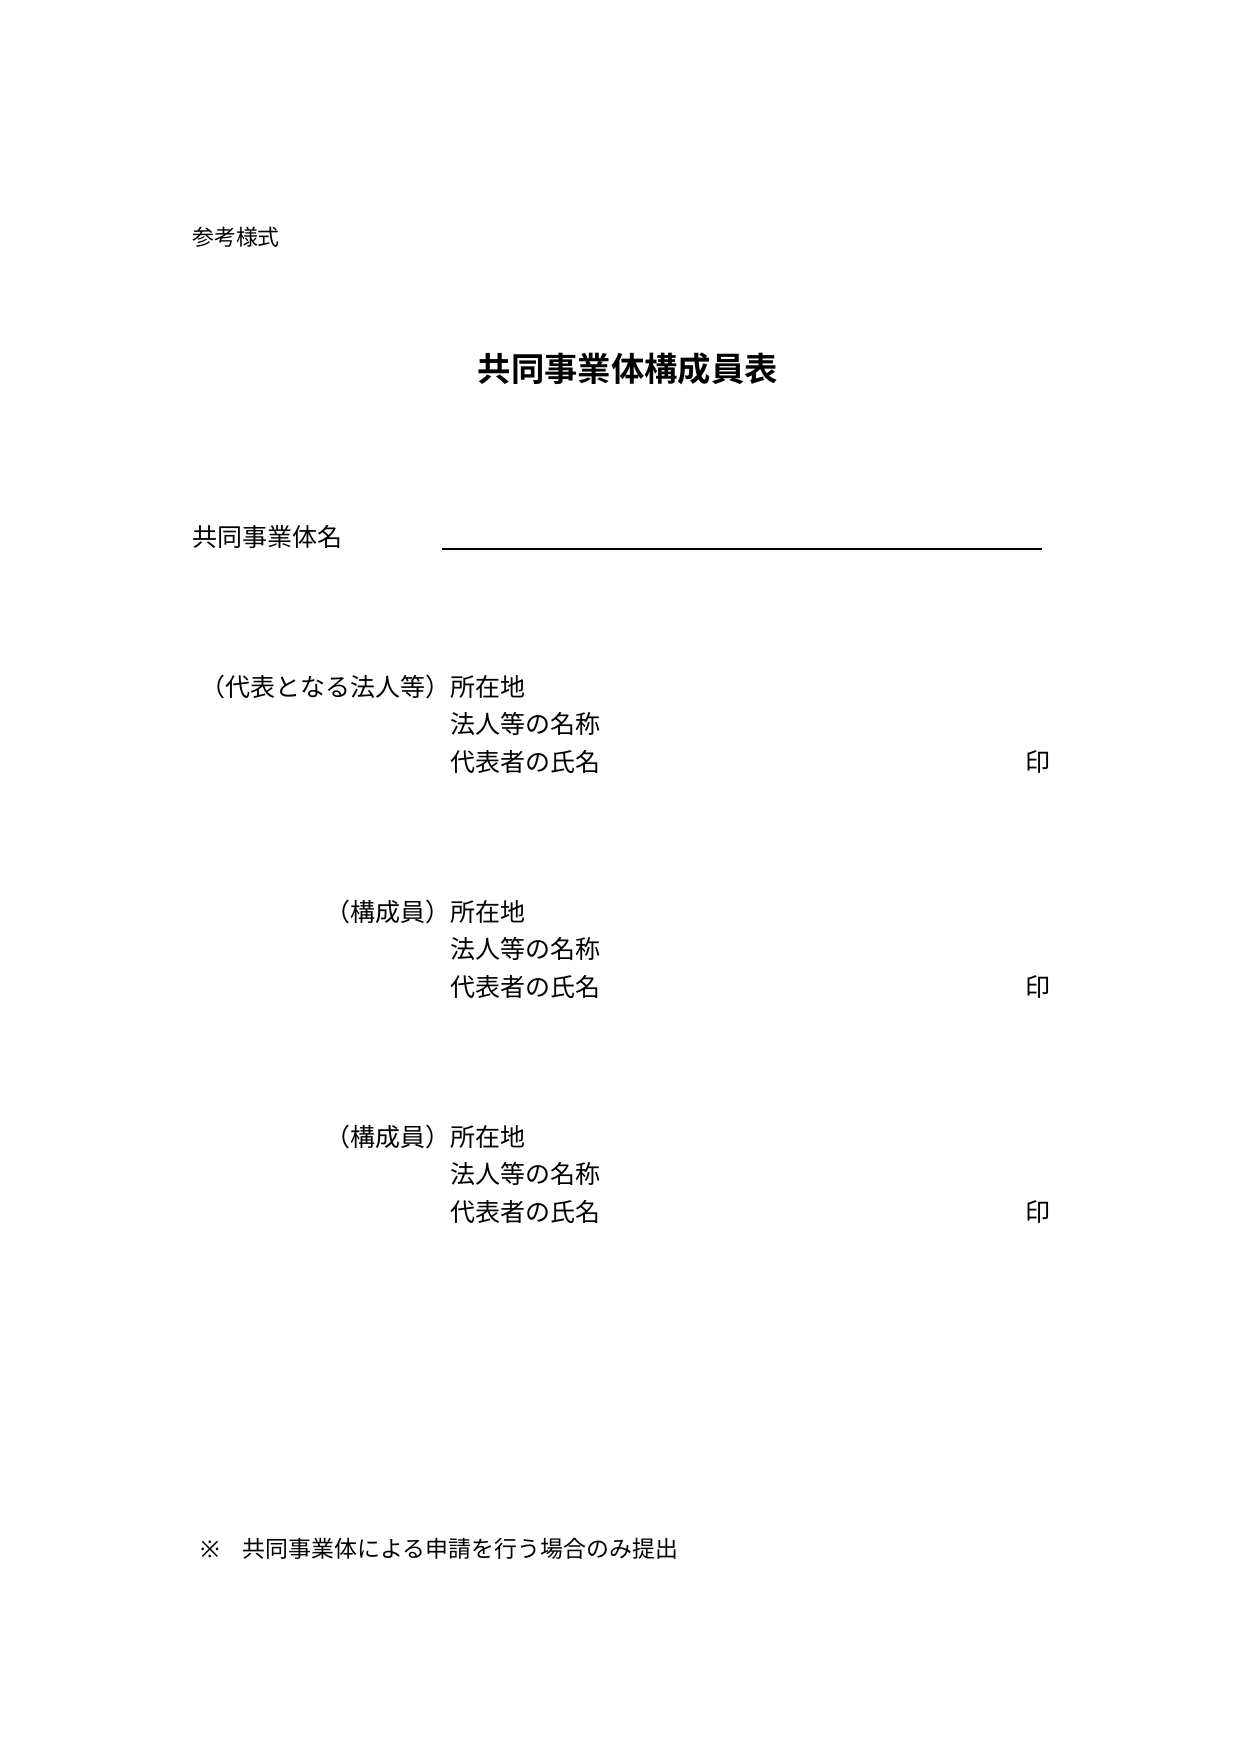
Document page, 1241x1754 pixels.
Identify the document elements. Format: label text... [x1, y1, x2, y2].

text 代表者の氏名 印 [200, 742, 1063, 779]
text ※ 共同事業体による申請を行う場合のみ提出 [200, 1529, 1063, 1567]
subtitle 参考様式 [192, 217, 1063, 254]
text 共同事業体構成員表 [192, 329, 1063, 404]
text （構成員）所在地 [200, 1117, 1063, 1154]
text 法人等の名称 [200, 1154, 1063, 1192]
text （構成員）所在地 [200, 892, 1063, 929]
text 共同事業体名 [192, 517, 1063, 554]
text 代表者の氏名 印 [200, 967, 1063, 1004]
text 法人等の名称 [200, 704, 1063, 742]
text 代表者の氏名 印 [200, 1192, 1063, 1229]
text （代表となる法人等）所在地 [200, 667, 1063, 704]
text 法人等の名称 [200, 929, 1063, 967]
